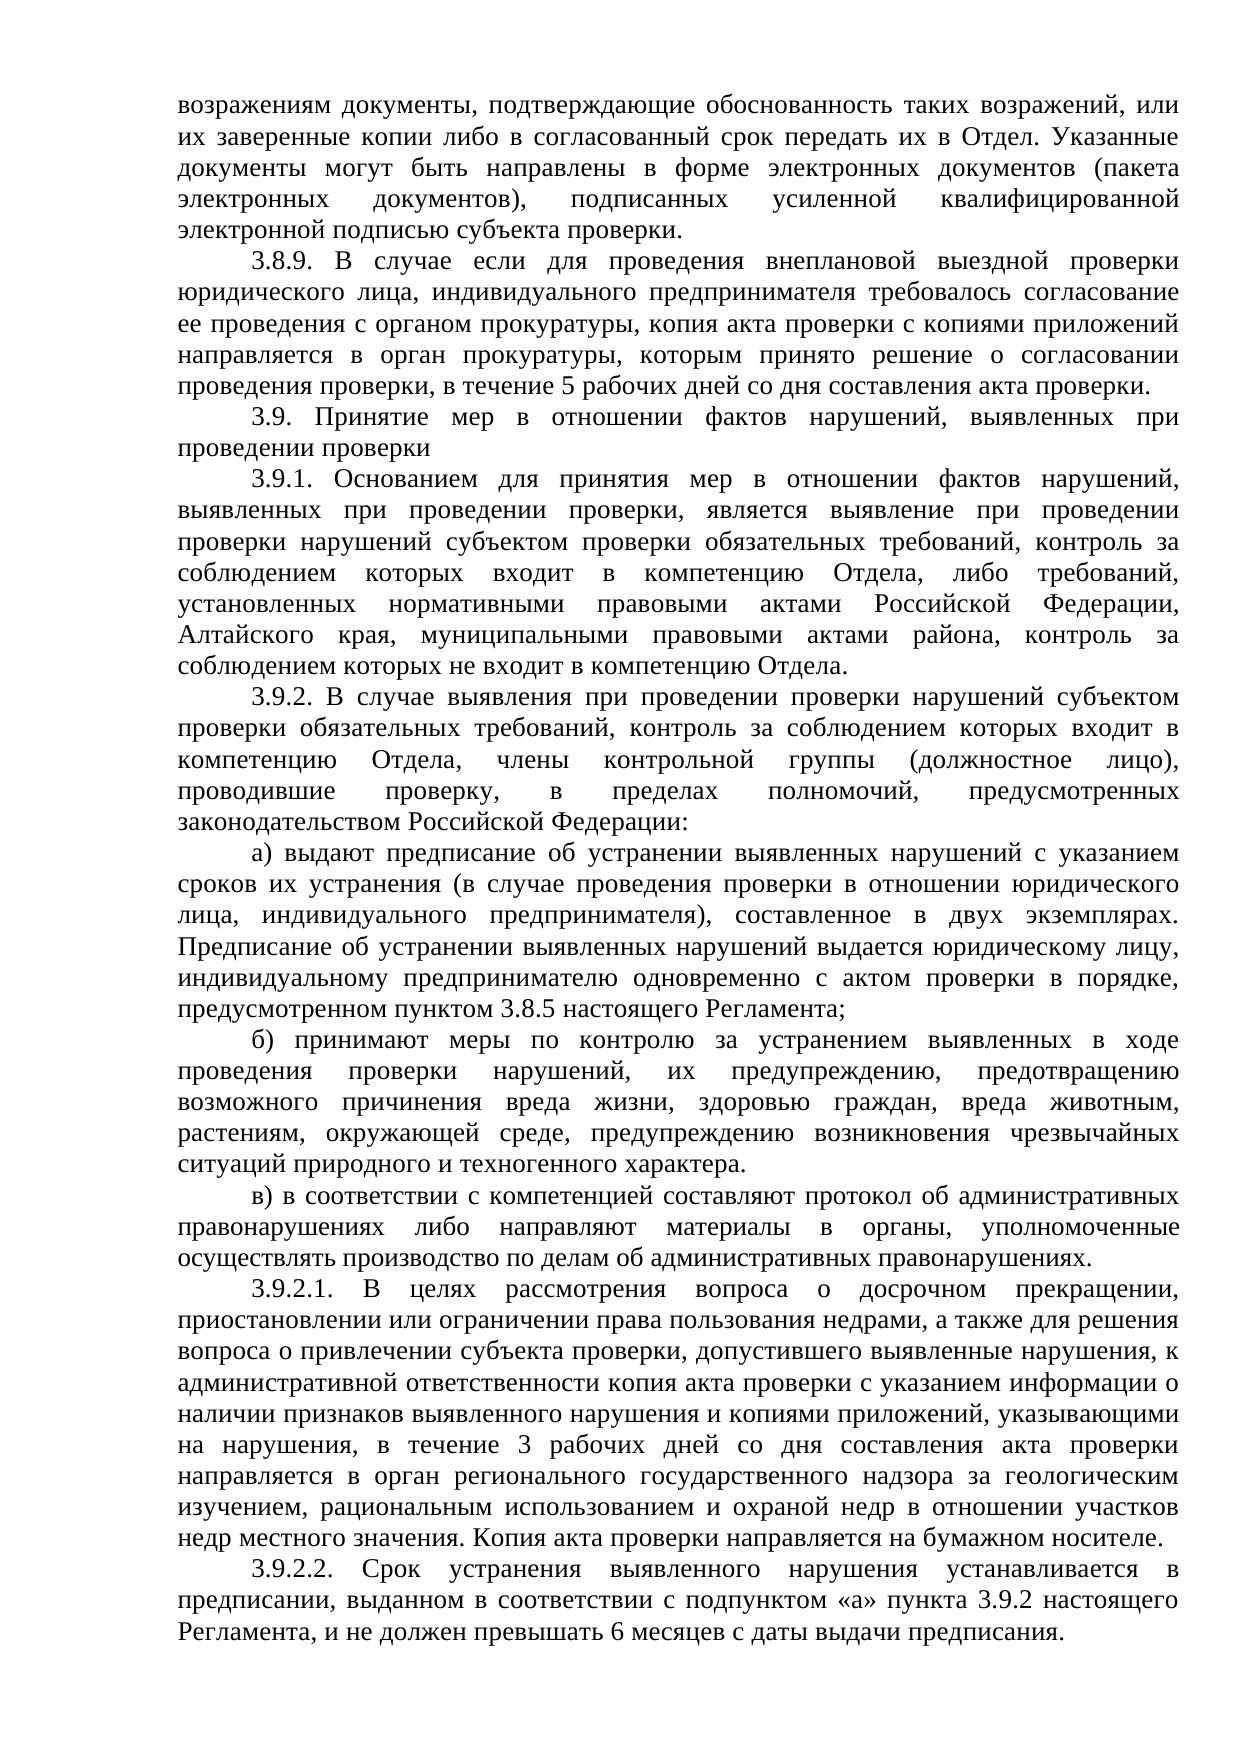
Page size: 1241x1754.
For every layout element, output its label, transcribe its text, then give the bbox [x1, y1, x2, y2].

text 3.9.1. Основанием для принятия мер в отношении фактов нарушений, выявленных при проведении проверки, является выявление при проведении проверки нарушений субъектом проверки обязательных требований, контроль за соблюдением которых входит в компетенцию Отдела, либо требований, установленных нормативными правовыми актами Российской Федерации, Алтайского края, муниципальными правовыми актами района, контроль за соблюдением которых не входит в компетенцию Отдела. [177, 462, 1181, 680]
text 3.9.2. В случае выявления при проведении проверки нарушений субъектом проверки обязательных требований, контроль за соблюдением которых входит в компетенцию Отдела, члены контрольной группы (должностное лицо), проводившие проверку, в пределах полномочий, предусмотренных законодательством Российской Федерации: [177, 680, 1181, 836]
text 3.9.2.2. Срок устранения выявленного нарушения устанавливается в предписании, выданном в соответствии с подпунктом «а» пункта 3.9.2 настоящего Регламента, и не должен превышать 6 месяцев с даты выдачи предписания. [177, 1552, 1181, 1646]
text 3.9.2.1. В целях рассмотрения вопроса о досрочном прекращении, приостановлении или ограничении права пользования недрами, а также для решения вопроса о привлечении субъекта проверки, допустившего выявленные нарушения, к административной ответственности копия акта проверки с указанием информации о наличии признаков выявленного нарушения и копиями приложений, указывающими на нарушения, в течение 3 рабочих дней со дня составления акта проверки направляется в орган регионального государственного надзора за геологическим изучением, рациональным использованием и охраной недр в отношении участков недр местного значения. Копия акта проверки направляется на бумажном носителе. [177, 1272, 1181, 1552]
text а) выдают предписание об устранении выявленных нарушений с указанием сроков их устранения (в случае проведения проверки в отношении юридического лица, индивидуального предпринимателя), составленное в двух экземплярах. Предписание об устранении выявленных нарушений выдается юридическому лицу, индивидуальному предпринимателю одновременно с актом проверки в порядке, предусмотренном пунктом 3.8.5 настоящего Регламента; [177, 836, 1181, 1023]
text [177, 89, 1181, 244]
text 3.9. Принятие мер в отношении фактов нарушений, выявленных при проведении проверки [177, 400, 1181, 462]
list в) в соответствии с компетенцией составляют протокол об административных правонарушениях либо направляют материалы в органы, уполномоченные осуществлять производство по делам об административных правонарушениях. [177, 1179, 1181, 1272]
text б) принимают меры по контролю за устранением выявленных в ходе проведения проверки нарушений, их предупреждению, предотвращению возможного причинения вреда жизни, здоровью граждан, вреда животным, растениям, окружающей среде, предупреждению возникновения чрезвычайных ситуаций природного и техногенного характера. [177, 1023, 1181, 1179]
text 3.8.9. В случае если для проведения внеплановой выездной проверки юридического лица, индивидуального предпринимателя требовалось согласование ее проведения с органом прокуратуры, копия акта проверки с копиями приложений направляется в орган прокуратуры, которым принято решение о согласовании проведения проверки, в течение 5 рабочих дней со дня составления акта проверки. [177, 244, 1181, 400]
